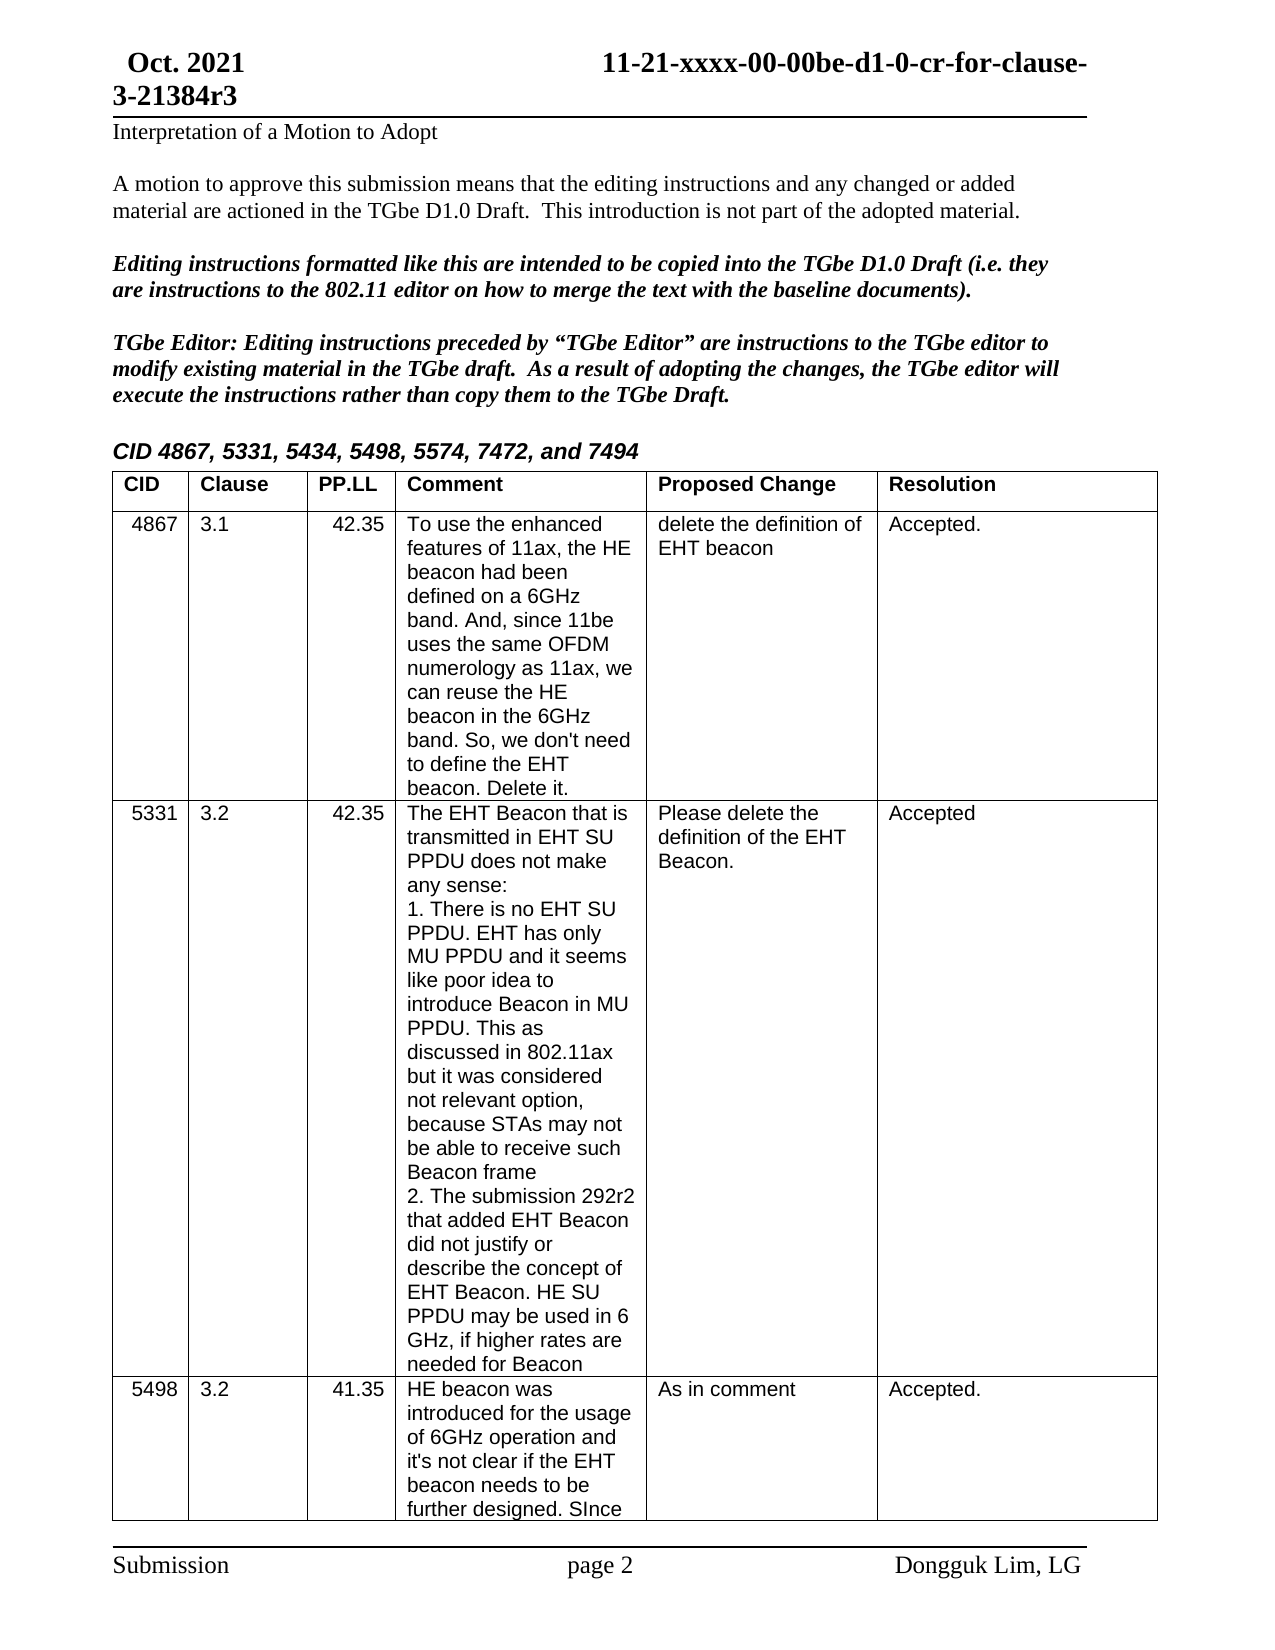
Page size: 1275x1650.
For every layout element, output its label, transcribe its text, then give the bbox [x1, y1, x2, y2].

table_cell Accepted. [878, 1377, 1157, 1520]
text A motion to approve this submission means that the editing instructions and any changed or added material are actioned in the TGbe D1.0 Draft. This introduction is not part of the adopted material. [112, 171, 1087, 223]
table_cell 4867 [113, 512, 188, 799]
subtitle CID 4867, 5331, 5434, 5498, 5574, 7472, and 7494 [112, 438, 1087, 464]
text TGbe Editor: Editing instructions preceded by “TGbe Editor” are instructions to the TGbe editor to modify existing material in the TGbe draft. As a result of adopting the changes, the TGbe editor will execute the instructions rather than copy them to the TGbe Draft. [112, 329, 1087, 408]
table_cell 3.2 [189, 801, 307, 1376]
table_cell The EHT Beacon that is transmitted in EHT SU PPDU does not make any sense: 1. There is no EHT SU PPDU. EHT has only MU PPDU and it seems like poor idea to introduce Beacon in MU PPDU. This as discussed in 802.11ax but it was considered not relevant option, because STAs may not be able to receive such Beacon frame 2. The submission 292r2 that added EHT Beacon did not justify or describe the concept of EHT Beacon. HE SU PPDU may be used in 6 GHz, if higher rates are needed for Beacon [396, 801, 646, 1376]
table_cell 5331 [113, 801, 188, 1376]
table_header Clause [189, 472, 307, 511]
table_cell To use the enhanced features of 11ax, the HE beacon had been defined on a 6GHz band. And, since 11be uses the same OFDM numerology as 11ax, we can reuse the HE beacon in the 6GHz band. So, we don't need to define the EHT beacon. Delete it. [396, 512, 646, 799]
table_cell 42.35 [308, 512, 395, 799]
table_header Proposed Change [647, 472, 877, 511]
table_header CID [113, 472, 188, 511]
table_cell 5498 [113, 1377, 188, 1520]
table_cell 3.1 [189, 512, 307, 799]
text Interpretation of a Motion to Adopt [112, 118, 1087, 144]
table_cell 42.35 [308, 801, 395, 1376]
table_cell As in comment [647, 1377, 877, 1520]
table_cell Accepted. [878, 512, 1157, 799]
table_cell 41.35 [308, 1377, 395, 1520]
text Editing instructions formatted like this are intended to be copied into the TGbe D1.0 Draft (i.e. they are instructions to the 802.11 editor on how to merge the text with the baseline documents). [112, 249, 1087, 302]
table_cell 3.2 [189, 1377, 307, 1520]
table_cell Please delete the definition of the EHT Beacon. [647, 801, 877, 1376]
table_cell Accepted [878, 801, 1157, 1376]
table_cell delete the definition of EHT beacon [647, 512, 877, 799]
table_header Comment [396, 472, 646, 511]
table_header PP.LL [308, 472, 395, 511]
table_header Resolution [878, 472, 1157, 511]
